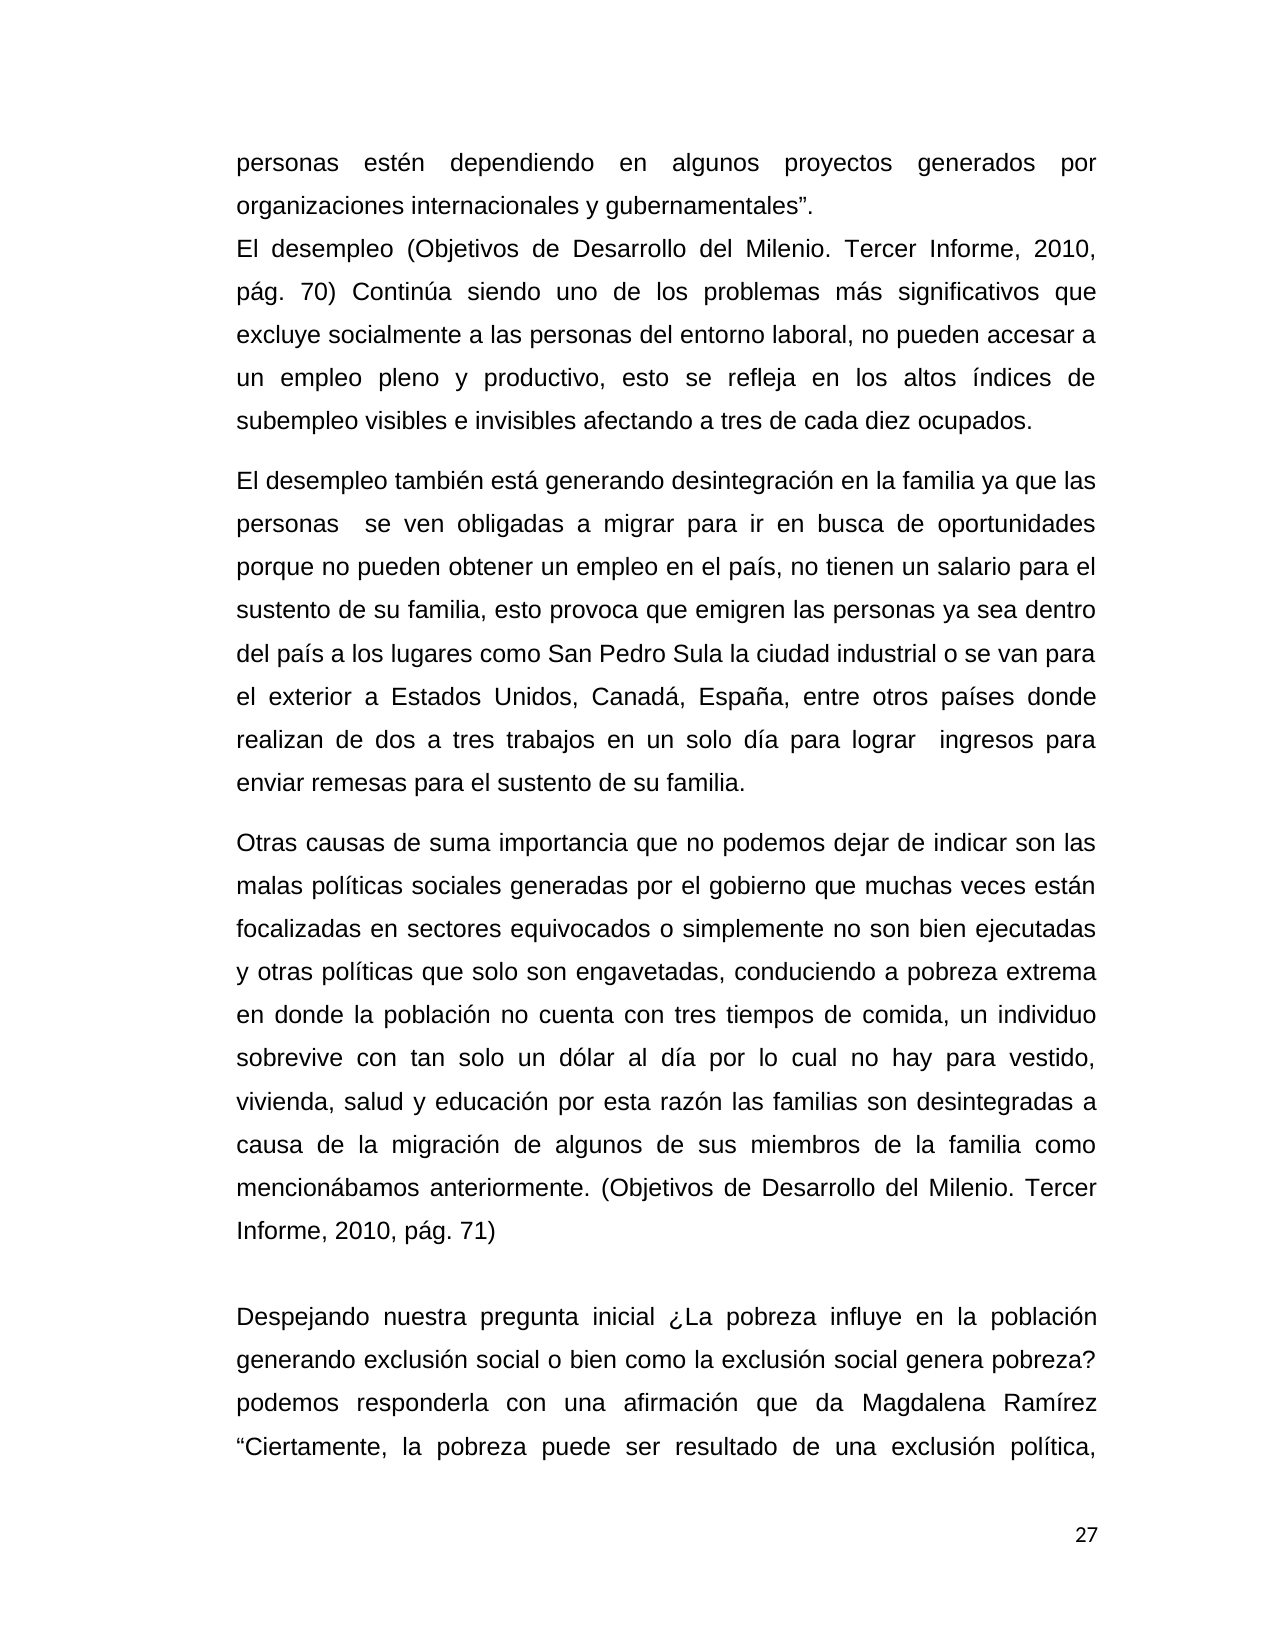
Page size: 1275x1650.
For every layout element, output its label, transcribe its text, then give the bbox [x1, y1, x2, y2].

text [236, 148, 1098, 219]
text Otras causas de suma importancia que no podemos dejar de indicar son las malas políticas sociales generadas por el gobierno que muchas veces están focalizadas en sectores equivocados o simplemente no son bien ejecutadas y otras políticas que solo son engavetadas, conduciendo a pobreza extrema en donde la población no cuenta con tres tiempos de comida, un individuo sobrevive con tan solo un dólar al día por lo cual no hay para vestido, vivienda, salud y educación por esta razón las familias son desintegradas a causa de la migración de algunos de sus miembros de la familia como mencionábamos anteriormente. [236, 828, 1098, 1245]
text El desempleo también está generando desintegración en la familia ya que las personas se ven obligadas a migrar para ir en busca de oportunidades porque no pueden obtener un empleo en el país, no tienen un salario para el sustento de su familia, esto provoca que emigren las personas ya sea dentro del país a los lugares como San Pedro Sula la ciudad industrial o se van para el exterior a Estados Unidos, Canadá, España, entre otros países donde realizan de dos a tres trabajos en un solo día para lograr ingresos para enviar remesas para el sustento de su familia. [236, 466, 1098, 797]
text El desempleo Continúa siendo uno de los problemas más significativos que excluye socialmente a las personas del entorno laboral, no pueden accesar a un empleo pleno y productivo, esto se refleja en los altos índices de subempleo visibles e invisibles afectando a tres de cada diez ocupados. [236, 234, 1098, 435]
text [236, 1302, 1098, 1460]
